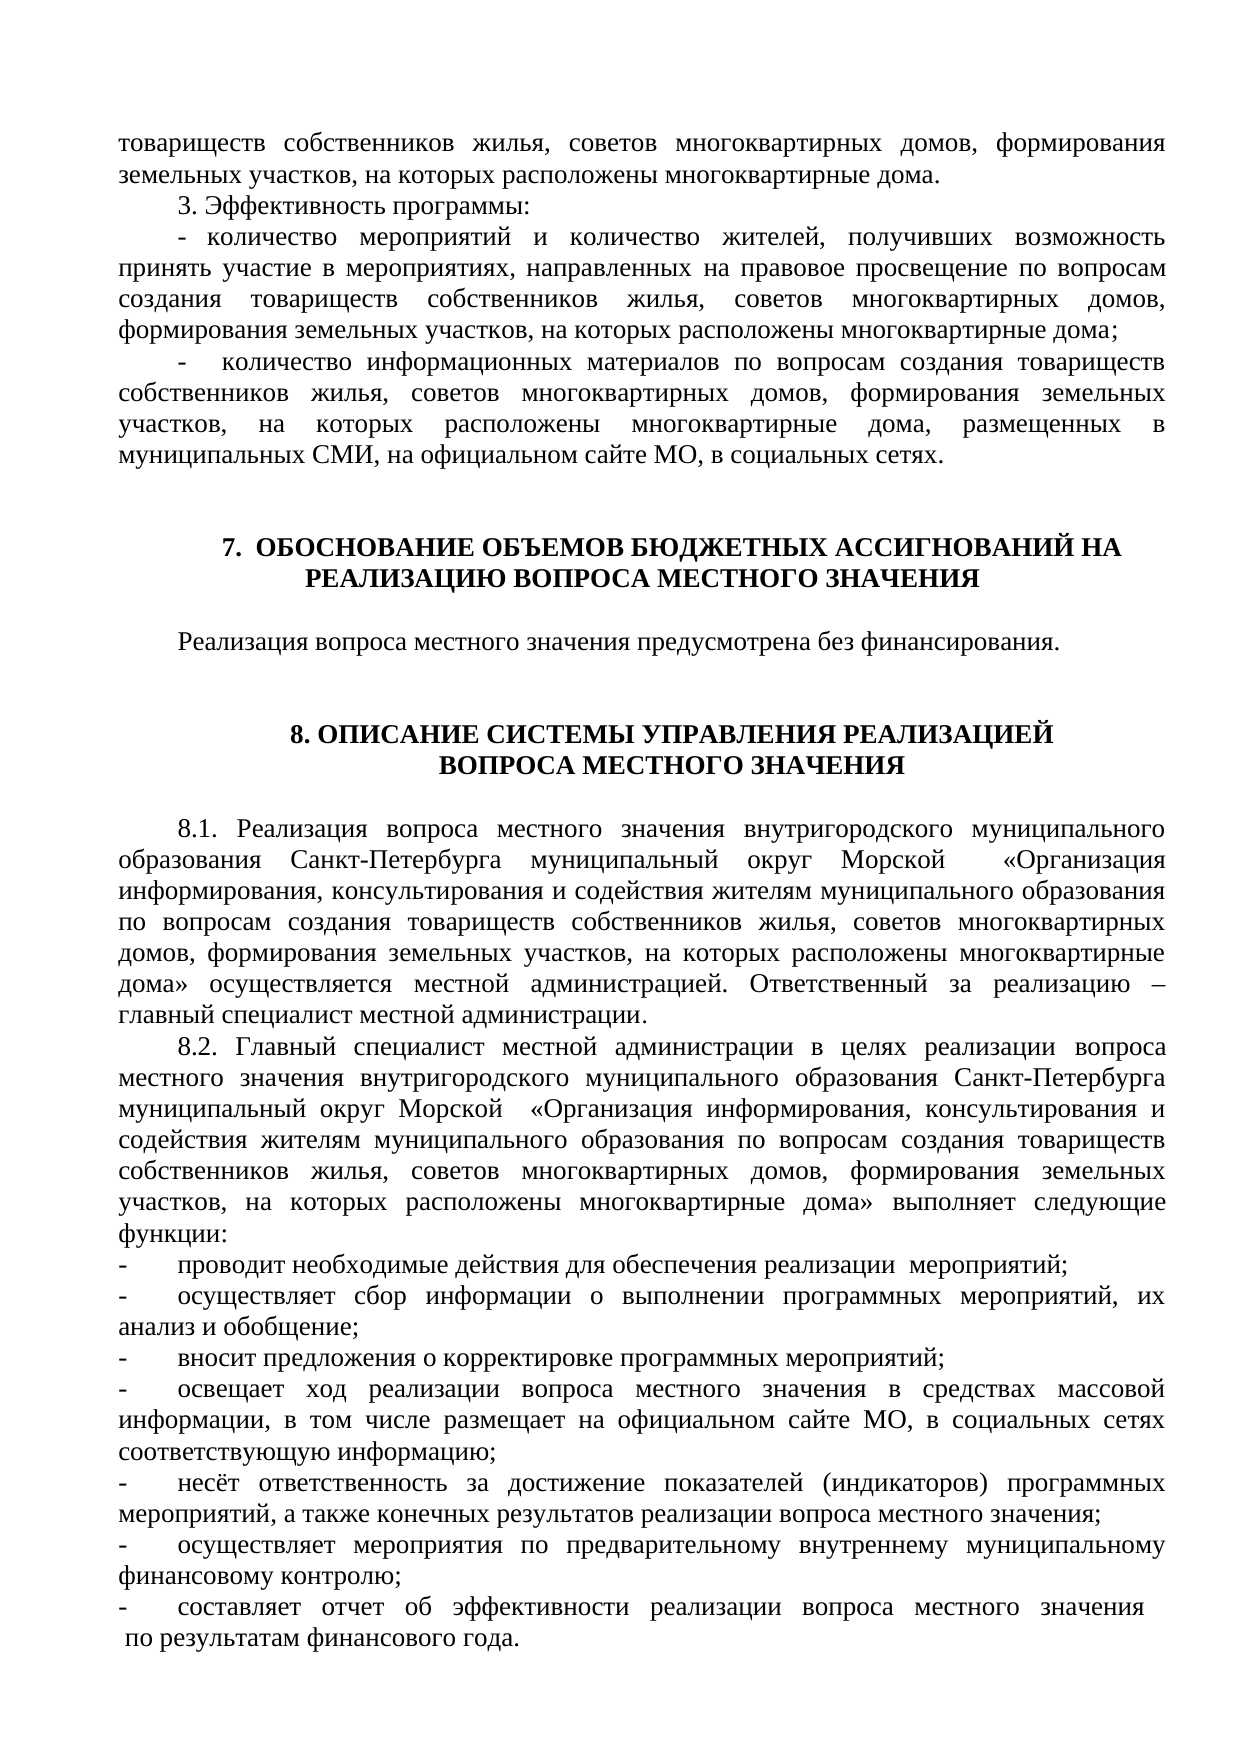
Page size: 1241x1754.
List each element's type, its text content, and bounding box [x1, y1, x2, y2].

text - проводит необходимые действия для обеспечения реализации мероприятий; [118, 1248, 1167, 1279]
text - вносит предложения о корректировке программных мероприятий; [118, 1341, 1167, 1372]
text 3. Эффективность программы: [118, 189, 1167, 220]
text - количество информационных материалов по вопросам создания товариществ собственников жилья, советов многоквартирных домов, формирования земельных участков, на которых расположены многоквартирные дома, размещенных в муниципальных СМИ, на официальном сайте МО, в социальных сетях. [118, 344, 1167, 469]
text - осуществляет мероприятия по предварительному внутреннему муниципальному финансовому контролю; [118, 1528, 1167, 1590]
text - несёт ответственность за достижение показателей (индикаторов) программных мероприятий, а также конечных результатов реализации вопроса местного значения; [118, 1466, 1167, 1528]
text 8.2. Главный специалист местной администрации в целях реализации вопроса местного значения внутригородского муниципального образования Санкт-Петербурга муниципальный округ Морской «Организация информирования, консультирования и содействия жителям муниципального образования по вопросам создания товариществ собственников жилья, советов многоквартирных домов, формирования земельных участков, на которых расположены многоквартирные дома» выполняет следующие функции: [118, 1030, 1167, 1248]
text 8. ОПИСАНИЕ СИСТЕМЫ УПРАВЛЕНИЯ РЕАЛИЗАЦИЕЙ [118, 718, 1167, 749]
text - освещает ход реализации вопроса местного значения в средствах массовой информации, в том числе размещает на официальном сайте МО, в социальных сетях соответствующую информацию; [118, 1372, 1167, 1466]
text - составляет отчет об эффективности реализации вопроса местного значения по результатам финансового года. [118, 1590, 1167, 1653]
list - количество мероприятий и количество жителей, получивших возможность принять участие в мероприятиях, направленных на правовое просвещение по вопросам создания товариществ собственников жилья, советов многоквартирных домов, формирования земельных участков, на которых расположены многоквартирные дома; [118, 220, 1167, 344]
text 7. ОБОСНОВАНИЕ ОБЪЕМОВ БЮДЖЕТНЫХ АССИГНОВАНИЙ НА РЕАЛИЗАЦИЮ ВОПРОСА МЕСТНОГО ЗНАЧЕНИЯ [118, 531, 1167, 594]
text - осуществляет сбор информации о выполнении программных мероприятий, их анализ и обобщение; [118, 1279, 1167, 1341]
text 8.1. Реализация вопроса местного значения внутригородского муниципального образования Санкт-Петербурга муниципальный округ Морской «Организация информирования, консультирования и содействия жителям муниципального образования по вопросам создания товариществ собственников жилья, советов многоквартирных домов, формирования земельных участков, на которых расположены многоквартирные дома» осуществляется местной администрацией. Ответственный за реализацию – главный специалист местной администрации. [118, 812, 1167, 1030]
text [118, 127, 1167, 189]
text Реализация вопроса местного значения предусмотрена без финансирования. [118, 625, 1167, 656]
text ВОПРОСА МЕСТНОГО ЗНАЧЕНИЯ [118, 749, 1167, 781]
